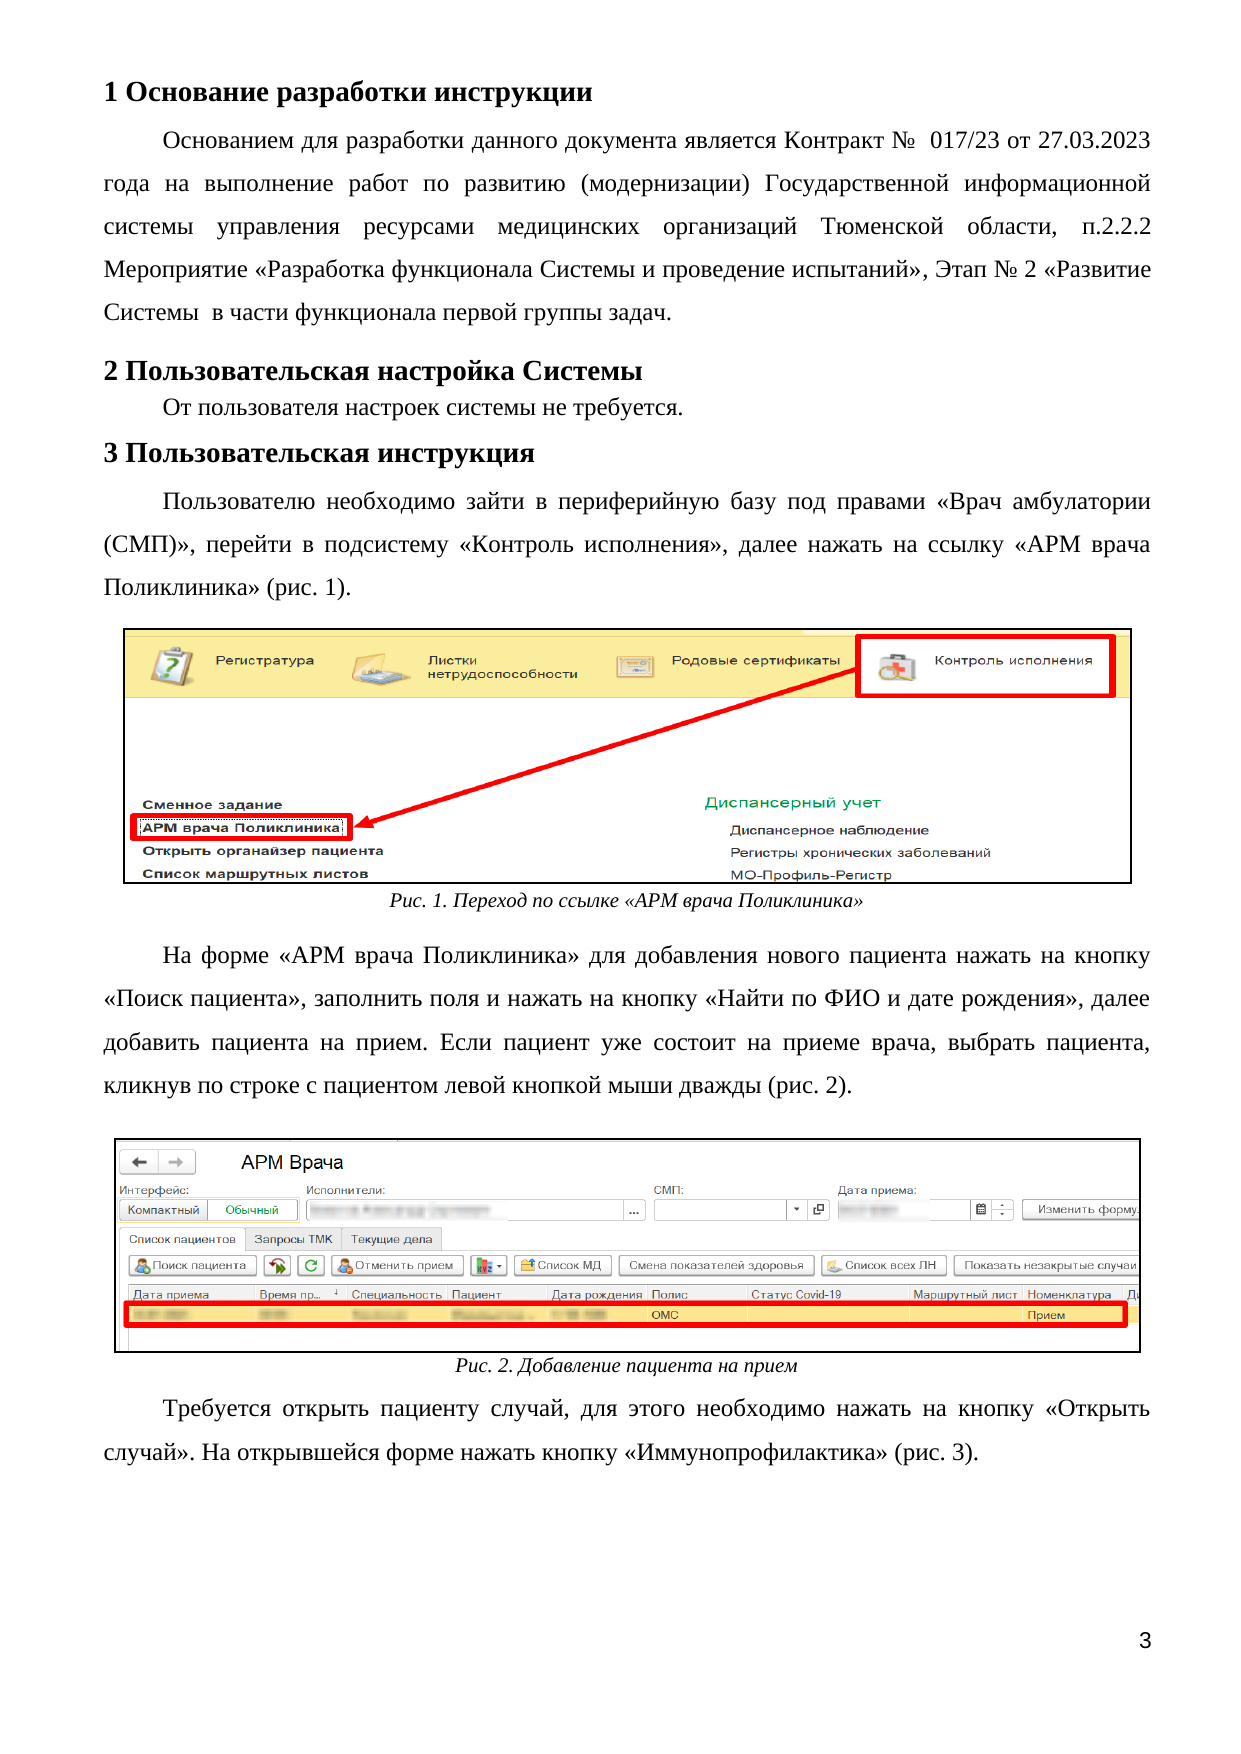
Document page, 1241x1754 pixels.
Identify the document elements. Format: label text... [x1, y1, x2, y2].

text Рис. 1. Переход по ссылке «АРМ врача Поликлиника» [103, 888, 1152, 912]
subtitle 3 Пользовательская инструкция [103, 435, 1152, 468]
text От пользователя настроек системы не требуется. [103, 392, 1152, 420]
text Требуется открыть пациенту случай, для этого необходимо нажать на кнопку «Открыть случай». На открывшейся форме нажать кнопку «Иммунопрофилактика» (рис. 3). [103, 1393, 1152, 1465]
text Рис. 2. Добавление пациента на прием [103, 1353, 1152, 1377]
picture [116, 1140, 1139, 1351]
subtitle 1 Основание разработки инструкции [103, 74, 1152, 107]
text Основанием для разработки данного документа является Контракт № 017/23 от 27.03.2023 года на выполнение работ по развитию (модернизации) Государственной информационной системы управления ресурсами медицинских организаций Тюменской области, п.2.2.2 Мероприятие «Разработка функционала Системы и проведение испытаний», Этап № 2 «Развитие Системы в части функционала первой группы задач. [103, 125, 1152, 326]
subtitle 2 Пользовательская настройка Системы [103, 353, 1152, 387]
text Пользователю необходимо зайти в периферийную базу под правами «Врач амбулатории (СМП)», перейти в подсистему «Контроль исполнения», далее нажать на ссылку «АРМ врача Поликлиника» (рис. 1). [103, 486, 1152, 601]
text На форме «АРМ врача Поликлиника» для добавления нового пациента нажать на кнопку «Поиск пациента», заполнить поля и нажать на кнопку «Найти по ФИО и дате рождения», далее добавить пациента на прием. Если пациент уже состоит на приеме врача, выбрать пациента, кликнув по строке с пациентом левой кнопкой мыши дважды (рис. 2). [103, 940, 1152, 1098]
picture [125, 630, 1130, 882]
